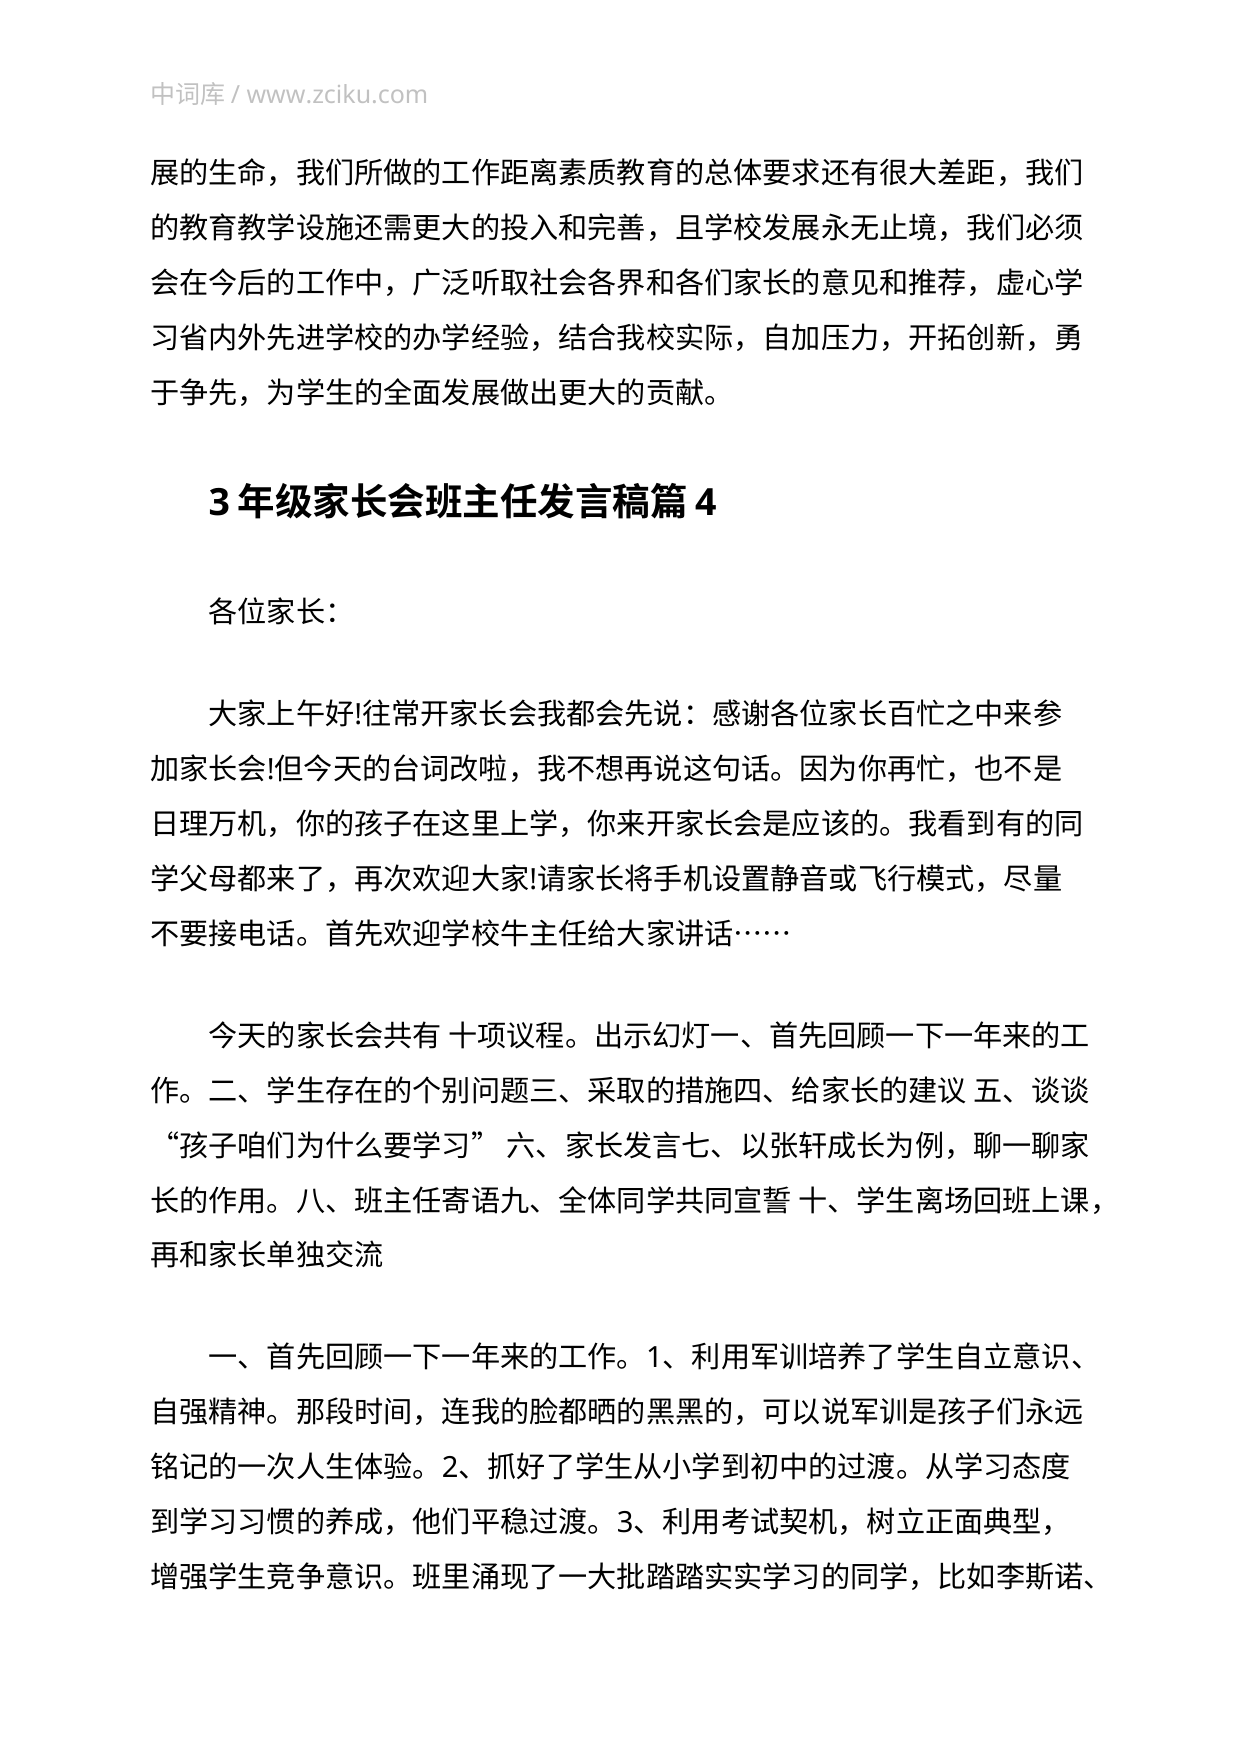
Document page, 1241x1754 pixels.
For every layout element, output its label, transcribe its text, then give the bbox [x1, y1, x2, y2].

text 3年级家长会班主任发言稿篇4 [150, 471, 1090, 526]
text 今天的家长会共有 十项议程。出示幻灯一、首先回顾一下一年来的工作。二、学生存在的个别问题三、采取的措施四、给家长的建议 五、谈谈“孩子咱们为什么要学习” 六、家长发言七、以张轩成长为例，聊一聊家长的作用。八、班主任寄语九、全体同学共同宣誓 十、学生离场回班上课，再和家长单独交流 [150, 1012, 1090, 1274]
text 大家上午好!往常开家长会我都会先说：感谢各位家长百忙之中来参加家长会!但今天的台词改啦，我不想再说这句话。因为你再忙，也不是日理万机，你的孩子在这里上学，你来开家长会是应该的。我看到有的同学父母都来了，再次欢迎大家!请家长将手机设置静音或飞行模式，尽量不要接电话。首先欢迎学校牛主任给大家讲话…… [150, 691, 1090, 953]
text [150, 1334, 1090, 1596]
text 各位家长： [150, 589, 1090, 631]
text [150, 150, 1090, 412]
